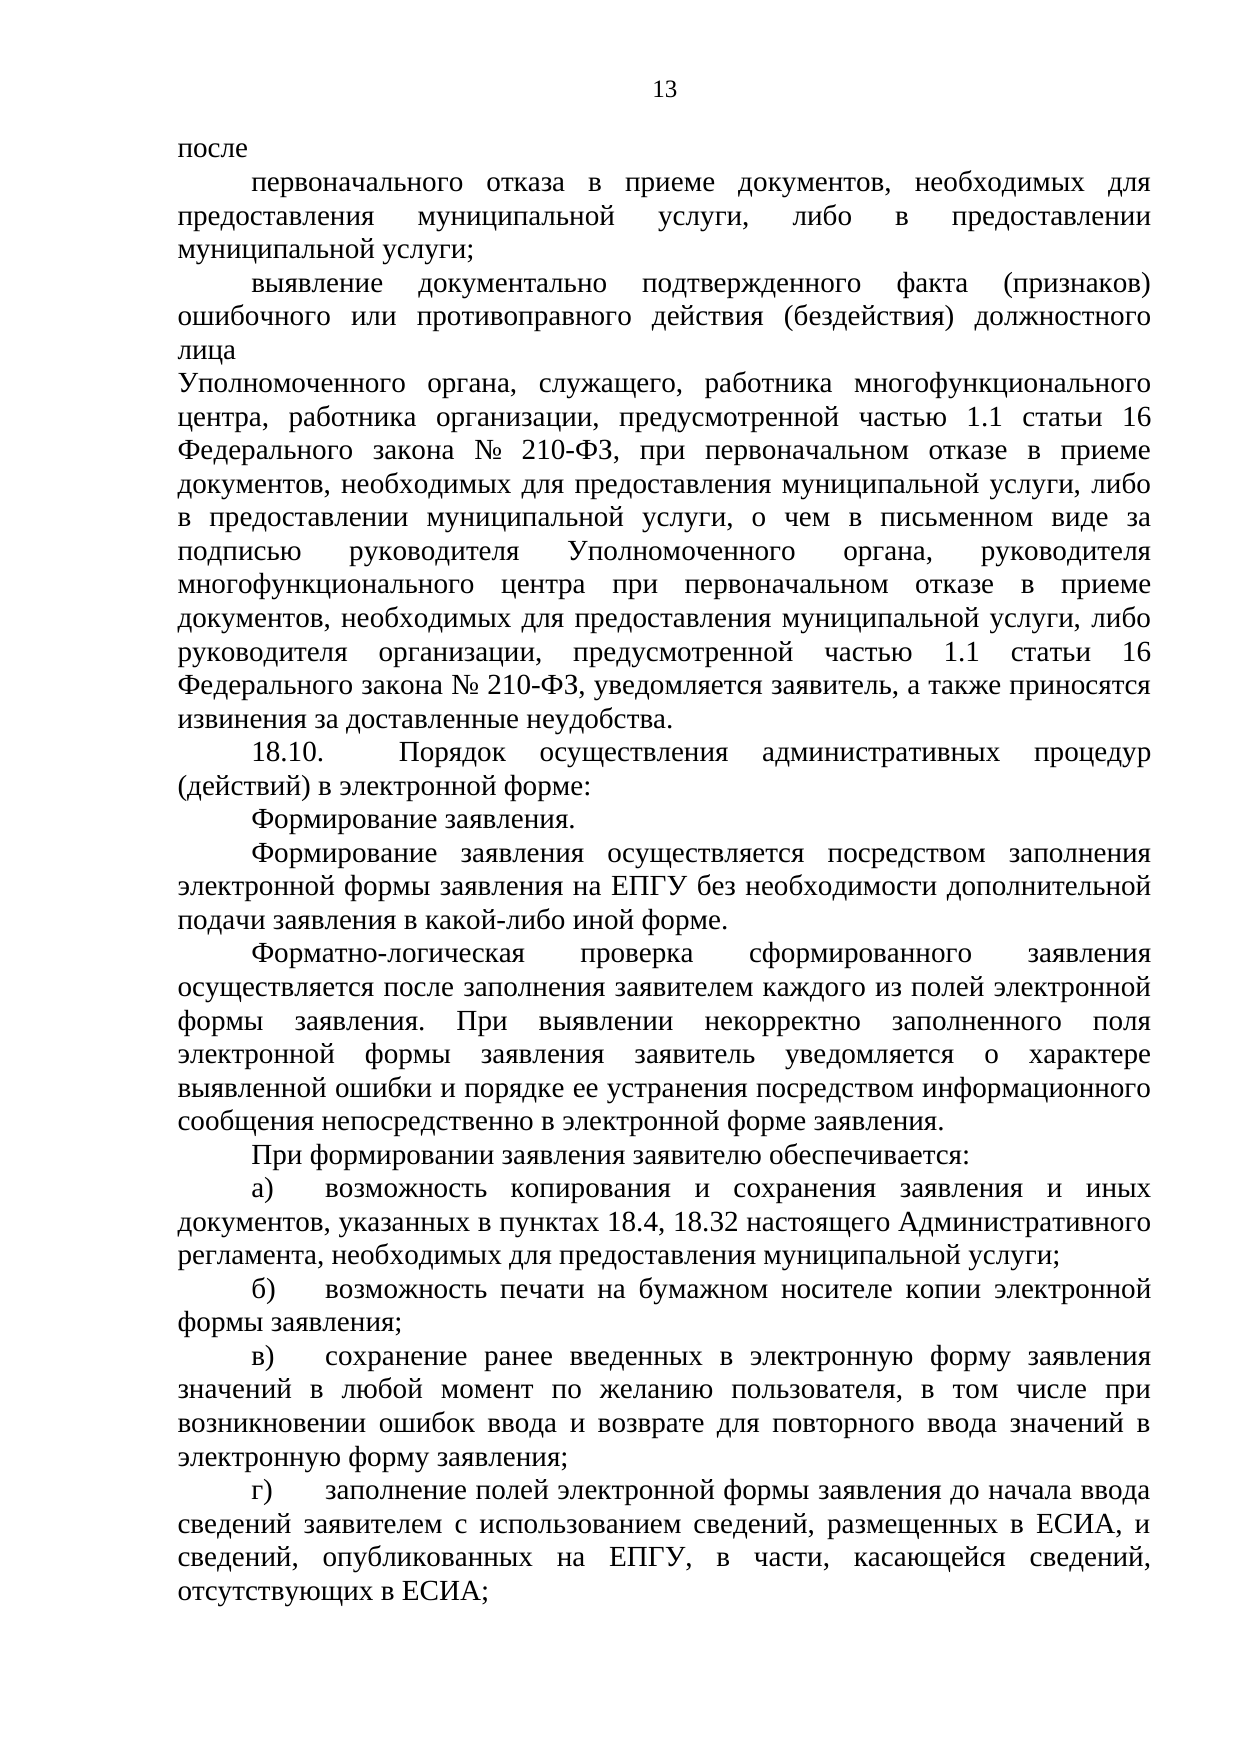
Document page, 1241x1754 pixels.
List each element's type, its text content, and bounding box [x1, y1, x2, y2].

text г) заполнение полей электронной формы заявления до начала ввода сведений заявителем с использованием сведений, размещенных в ЕСИА, и сведений, опубликованных на ЕПГУ, в части, касающейся сведений, отсутствующих в ЕСИА; [177, 1472, 1152, 1606]
text а) возможность копирования и сохранения заявления и иных документов, указанных в пунктах 18.4, 18.32 настоящего Административного регламента, необходимых для предоставления муниципальной услуги; [177, 1170, 1152, 1271]
text 18.10. Порядок осуществления административных процедур (действий) в электронной форме: [177, 734, 1152, 801]
text Форматно-логическая проверка сформированного заявления осуществляется после заполнения заявителем каждого из полей электронной формы заявления. При выявлении некорректно заполненного поля электронной формы заявления заявитель уведомляется о характере выявленной ошибки и порядке ее устранения посредством информационного сообщения непосредственно в электронной форме заявления. [177, 936, 1152, 1137]
text Формирование заявления. [177, 801, 1152, 835]
text в) сохранение ранее введенных в электронную форму заявления значений в любой момент по желанию пользователя, в том числе при возникновении ошибок ввода и возврате для повторного ввода значений в электронную форму заявления; [177, 1338, 1152, 1472]
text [177, 131, 1152, 164]
text Формирование заявления осуществляется посредством заполнения электронной формы заявления на ЕПГУ без необходимости дополнительной подачи заявления в какой-либо иной форме. [177, 835, 1152, 936]
text первоначального отказа в приеме документов, необходимых для предоставления муниципальной услуги, либо в предоставлении муниципальной услуги; [177, 164, 1152, 265]
text выявление документально подтвержденного факта (признаков) ошибочного или противоправного действия (бездействия) должностного лица [177, 265, 1152, 365]
text б) возможность печати на бумажном носителе копии электронной формы заявления; [177, 1271, 1152, 1338]
text Уполномоченного органа, служащего, работника многофункционального центра, работника организации, предусмотренной частью 1.1 статьи 16 Федерального закона № 210-ФЗ, при первоначальном отказе в приеме документов, необходимых для предоставления муниципальной услуги, либо в предоставлении муниципальной услуги, о чем в письменном виде за подписью руководителя Уполномоченного органа, руководителя многофункционального центра при первоначальном отказе в приеме документов, необходимых для предоставления муниципальной услуги, либо руководителя организации, предусмотренной частью 1.1 статьи 16 Федерального закона № 210-ФЗ, уведомляется заявитель, а также приносятся извинения за доставленные неудобства. [177, 365, 1152, 734]
text При формировании заявления заявителю обеспечивается: [177, 1137, 1152, 1170]
